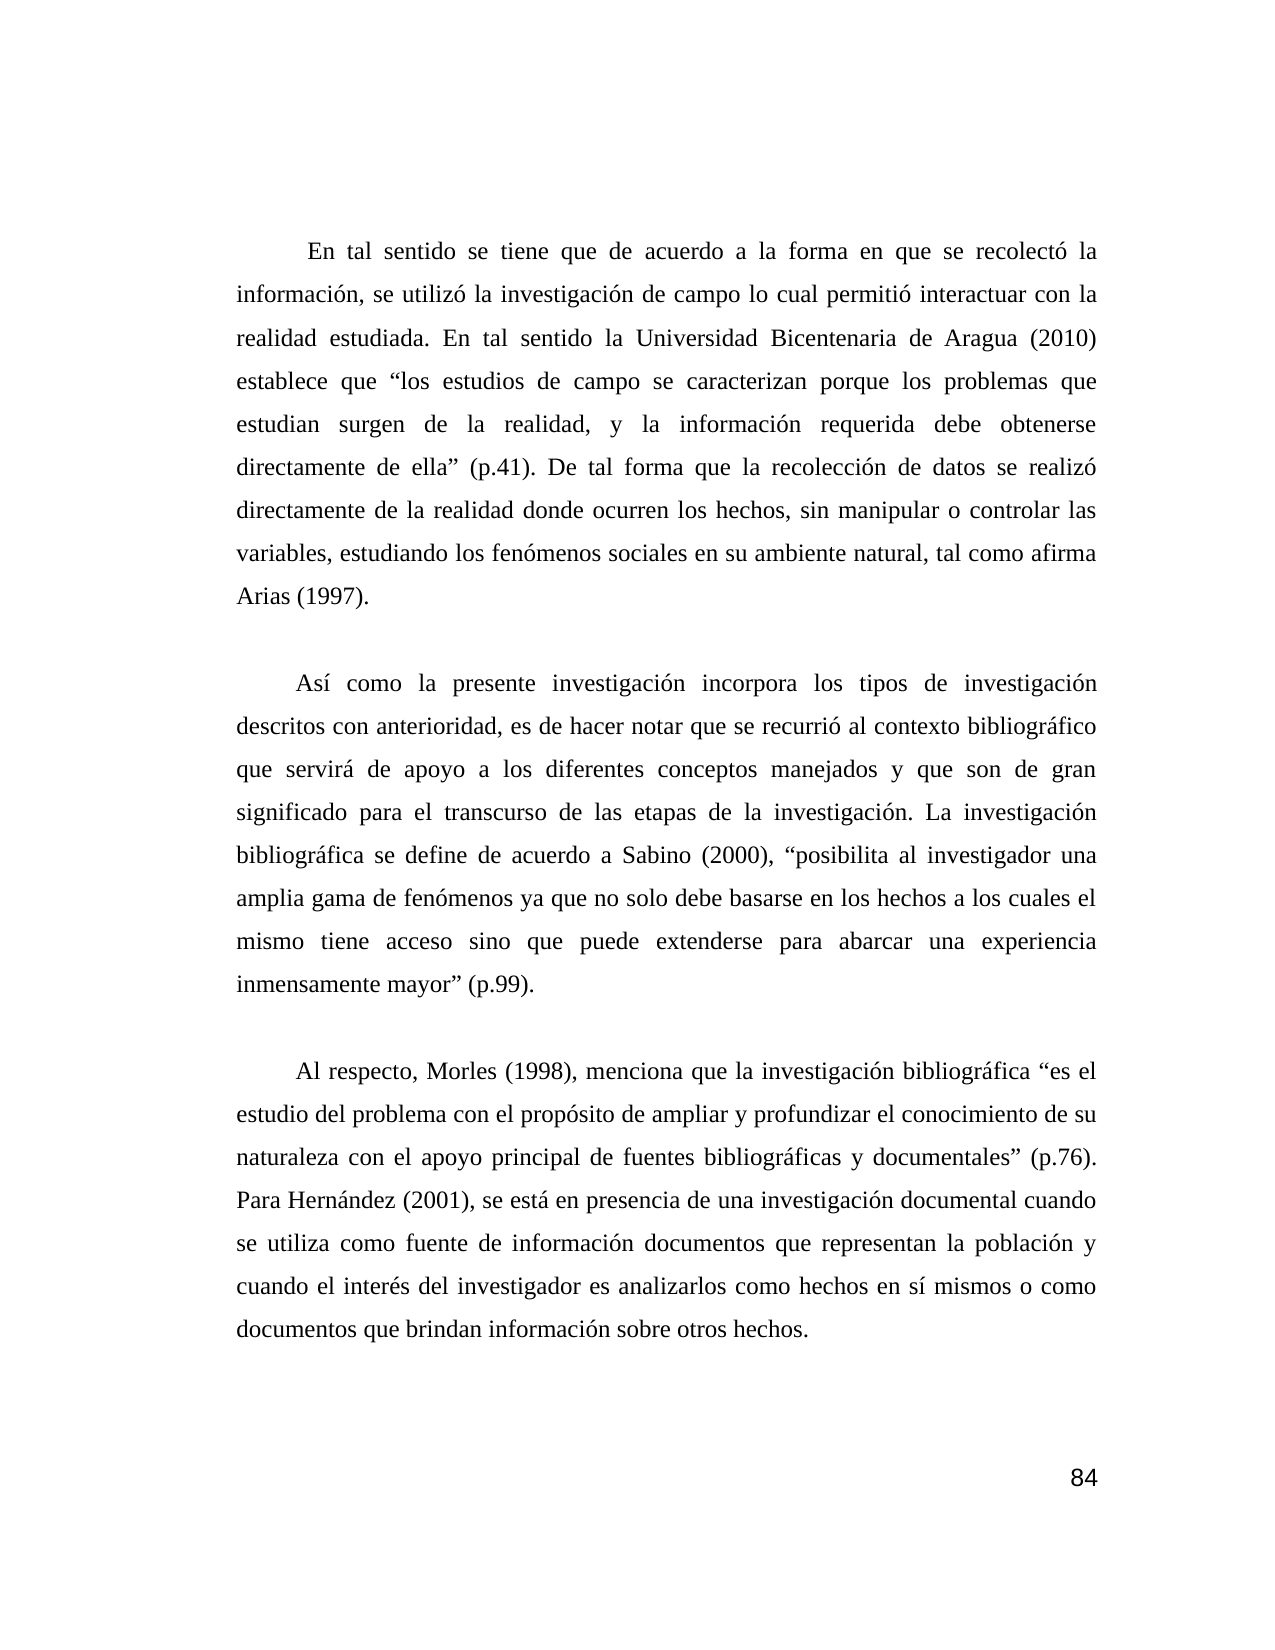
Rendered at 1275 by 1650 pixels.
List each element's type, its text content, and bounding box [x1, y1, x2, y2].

text En tal sentido se tiene que de acuerdo a la forma en que se recolectó la información, se utilizó la investigación de campo lo cual permitió interactuar con la realidad estudiada. En tal sentido la Universidad Bicentenaria de Aragua (2010) establece que “los estudios de campo se caracterizan porque los problemas que estudian surgen de la realidad, y la información requerida debe obtenerse directamente de ella” (p.41). De tal forma que la recolección de datos se realizó directamente de la realidad donde ocurren los hechos, sin manipular o controlar las variables, estudiando los fenómenos sociales en su ambiente natural, tal como afirma Arias (1997). [236, 236, 1098, 610]
text Así como la presente investigación incorpora los tipos de investigación descritos con anterioridad, es de hacer notar que se recurrió al contexto bibliográfico que servirá de apoyo a los diferentes conceptos manejados y que son de gran significado para el transcurso de las etapas de la investigación. La investigación bibliográfica se define de acuerdo a Sabino (2000), “posibilita al investigador una amplia gama de fenómenos ya que no solo debe basarse en los hechos a los cuales el mismo tiene acceso sino que puede extenderse para abarcar una experiencia inmensamente mayor” (p.99). [236, 668, 1098, 998]
text Al respecto, Morles (1998), menciona que la investigación bibliográfica “es el estudio del problema con el propósito de ampliar y profundizar el conocimiento de su naturaleza con el apoyo principal de fuentes bibliográficas y documentales” (p.76). Para Hernández (2001), se está en presencia de una investigación documental cuando se utiliza como fuente de información documentos que representan la población y cuando el interés del investigador es analizarlos como hechos en sí mismos o como documentos que brindan información sobre otros hechos. [236, 1056, 1098, 1343]
